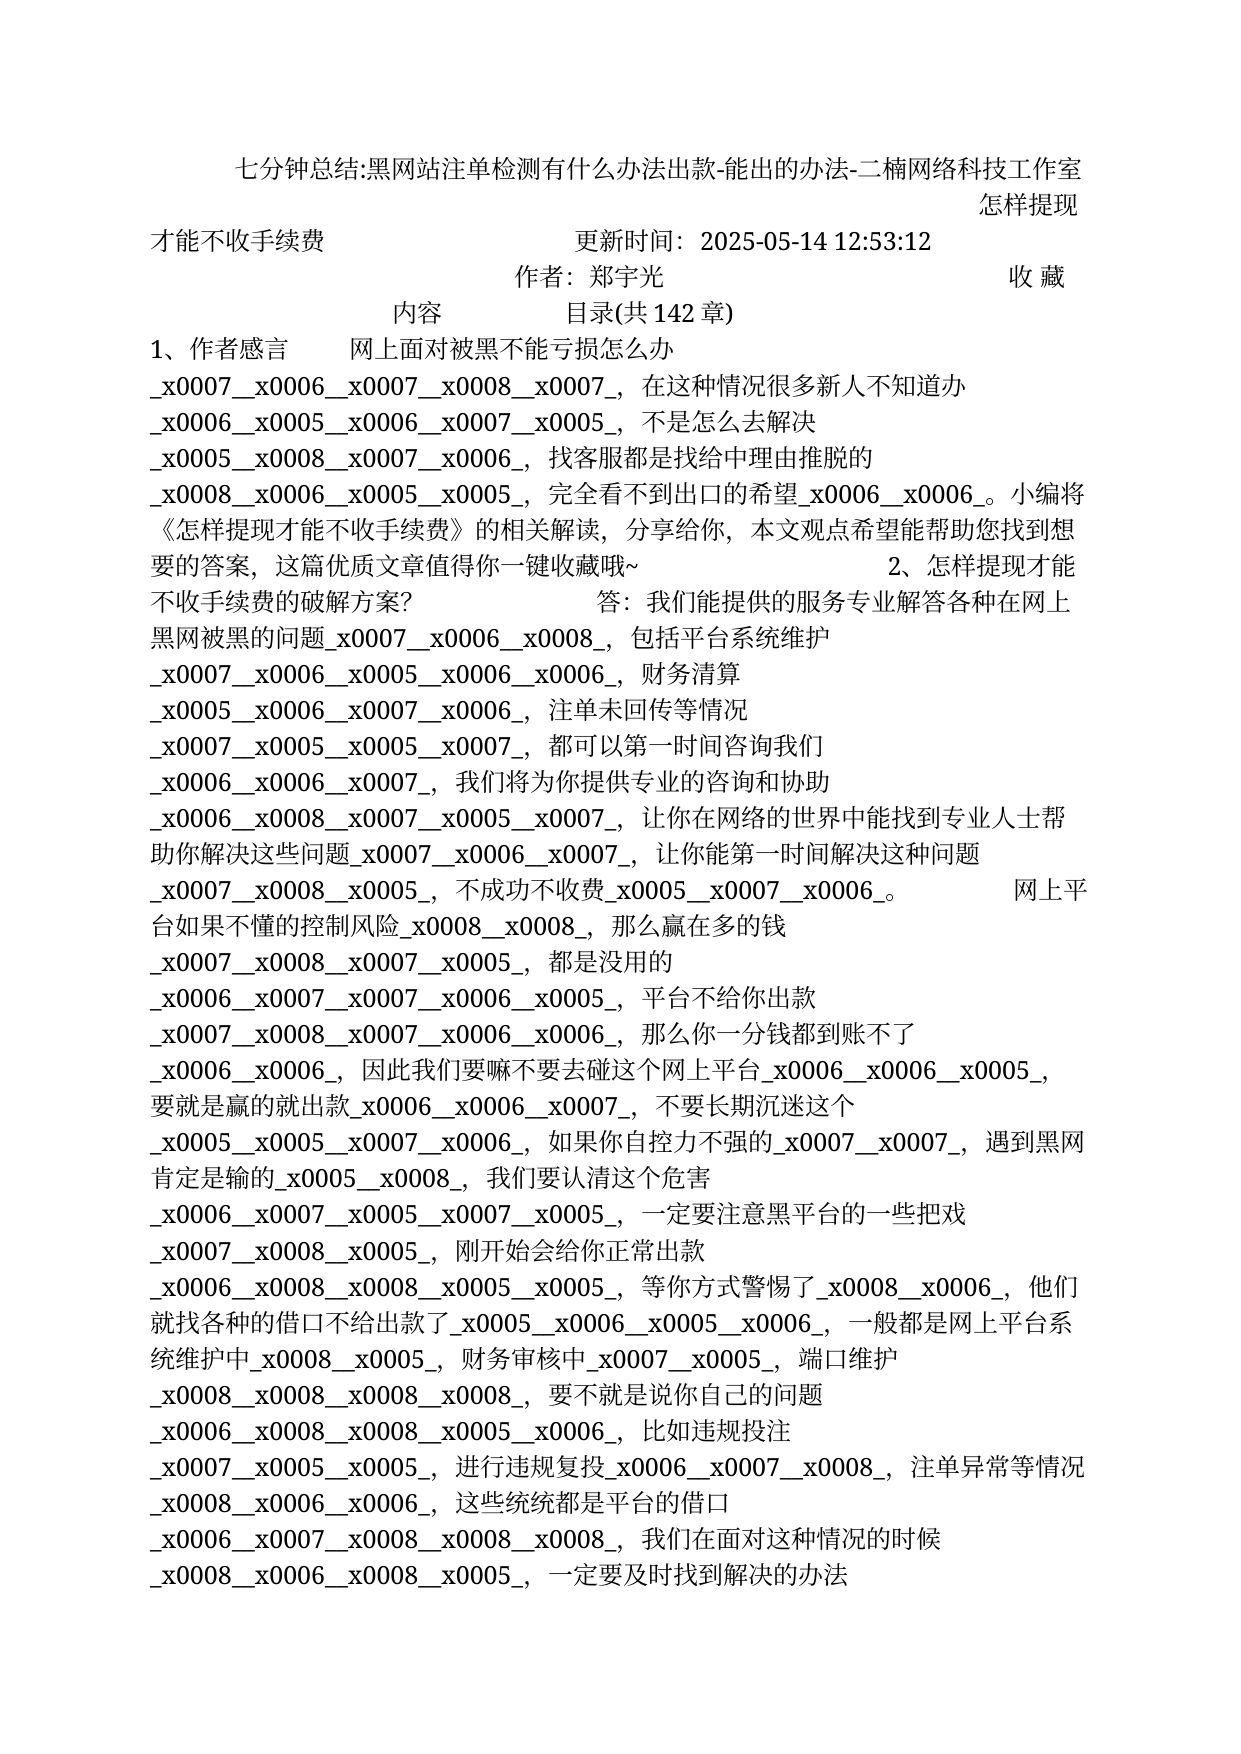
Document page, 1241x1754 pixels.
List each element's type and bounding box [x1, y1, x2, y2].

text [150, 150, 1090, 1592]
